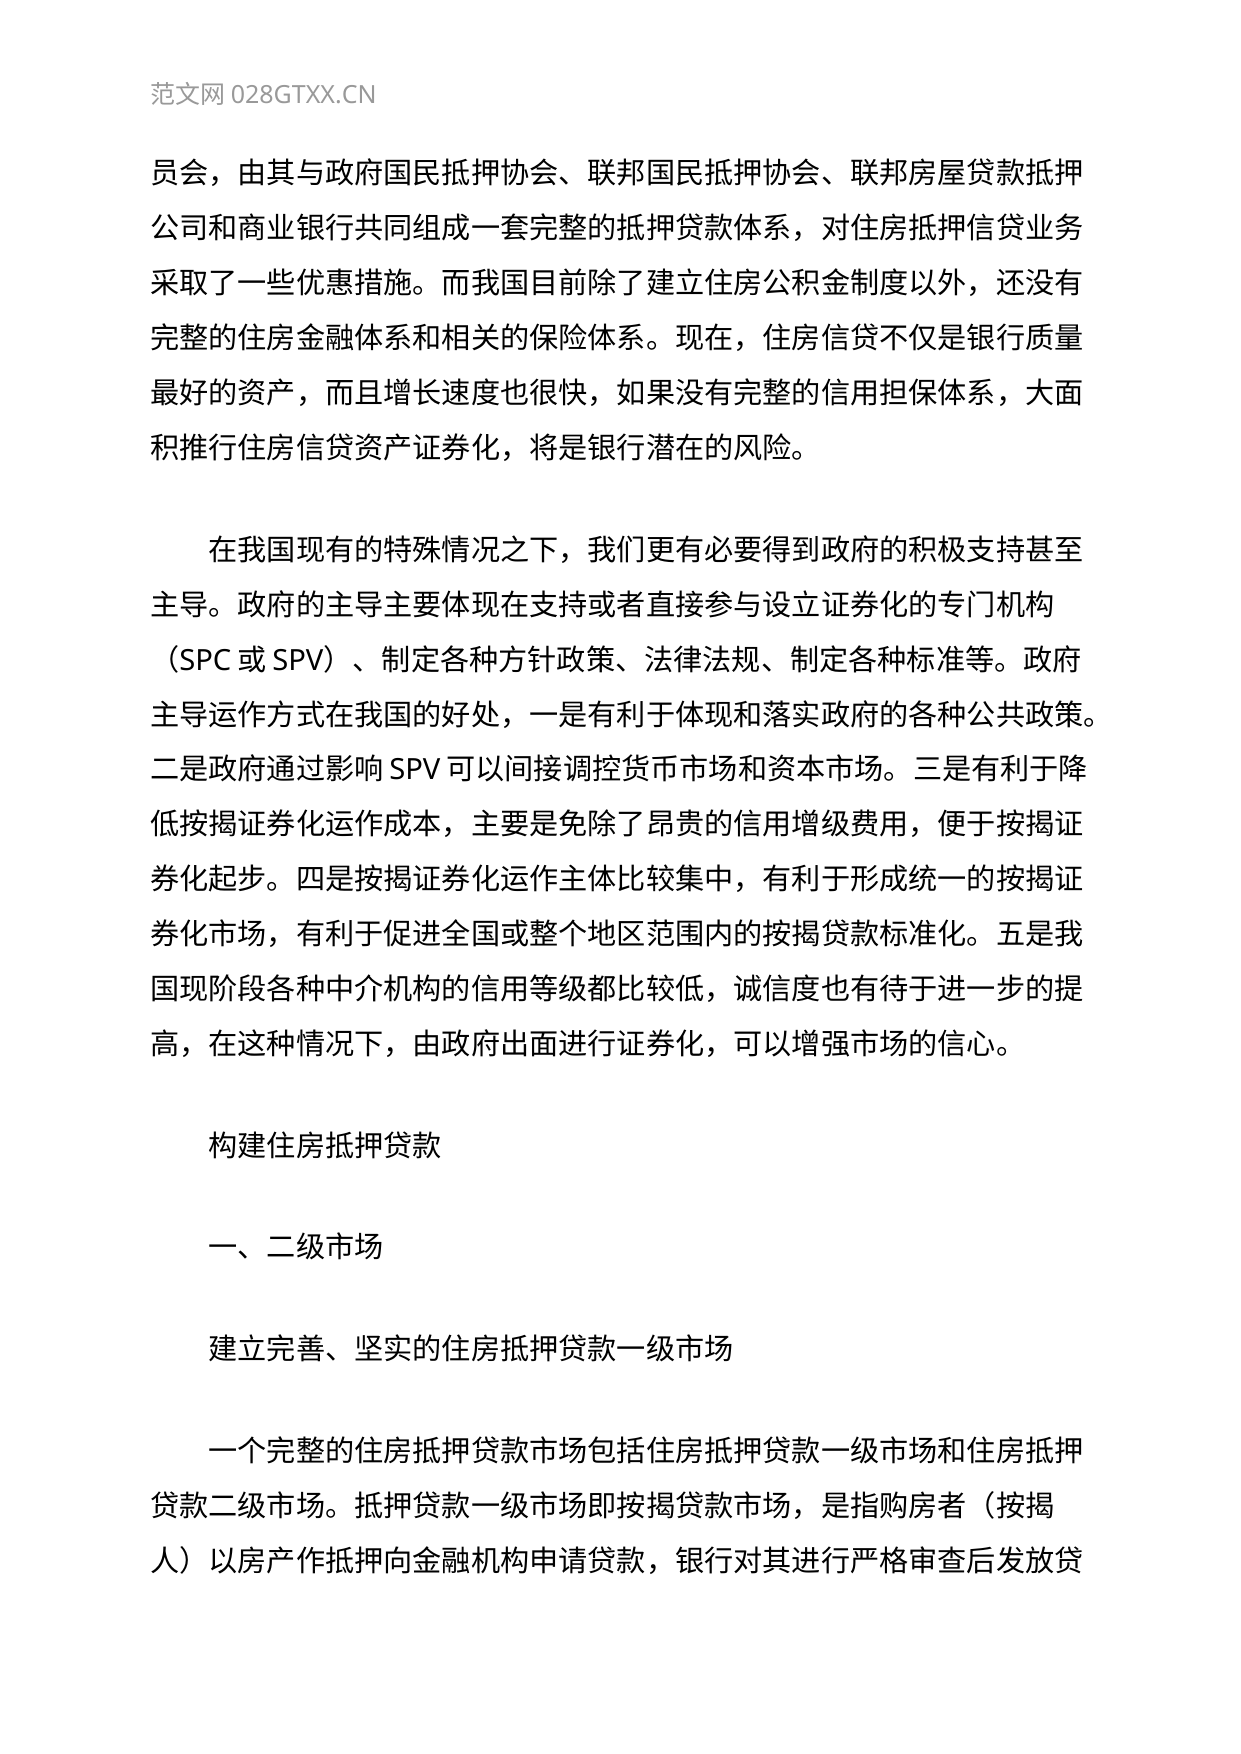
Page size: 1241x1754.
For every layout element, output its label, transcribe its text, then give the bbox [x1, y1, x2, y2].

text 建立完善、坚实的住房抵押贷款一级市场 [150, 1326, 1090, 1368]
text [150, 1428, 1090, 1580]
text 一、二级市场 [150, 1224, 1090, 1266]
text 在我国现有的特殊情况之下，我们更有必要得到政府的积极支持甚至主导。政府的主导主要体现在支持或者直接参与设立证券化的专门机构（SPC或SPV）、制定各种方针政策、法律法规、制定各种标准等。政府主导运作方式在我国的好处，一是有利于体现和落实政府的各种公共政策。二是政府通过影响SPV可以间接调控货币市场和资本市场。三是有利于降低按揭证券化运作成本，主要是免除了昂贵的信用增级费用，便于按揭证券化起步。四是按揭证券化运作主体比较集中，有利于形成统一的按揭证券化市场，有利于促进全国或整个地区范围内的按揭贷款标准化。五是我国现阶段各种中介机构的信用等级都比较低，诚信度也有待于进一步的提高，在这种情况下，由政府出面进行证券化，可以增强市场的信心。 [150, 526, 1090, 1063]
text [150, 150, 1090, 467]
text 构建住房抵押贷款 [150, 1122, 1090, 1164]
